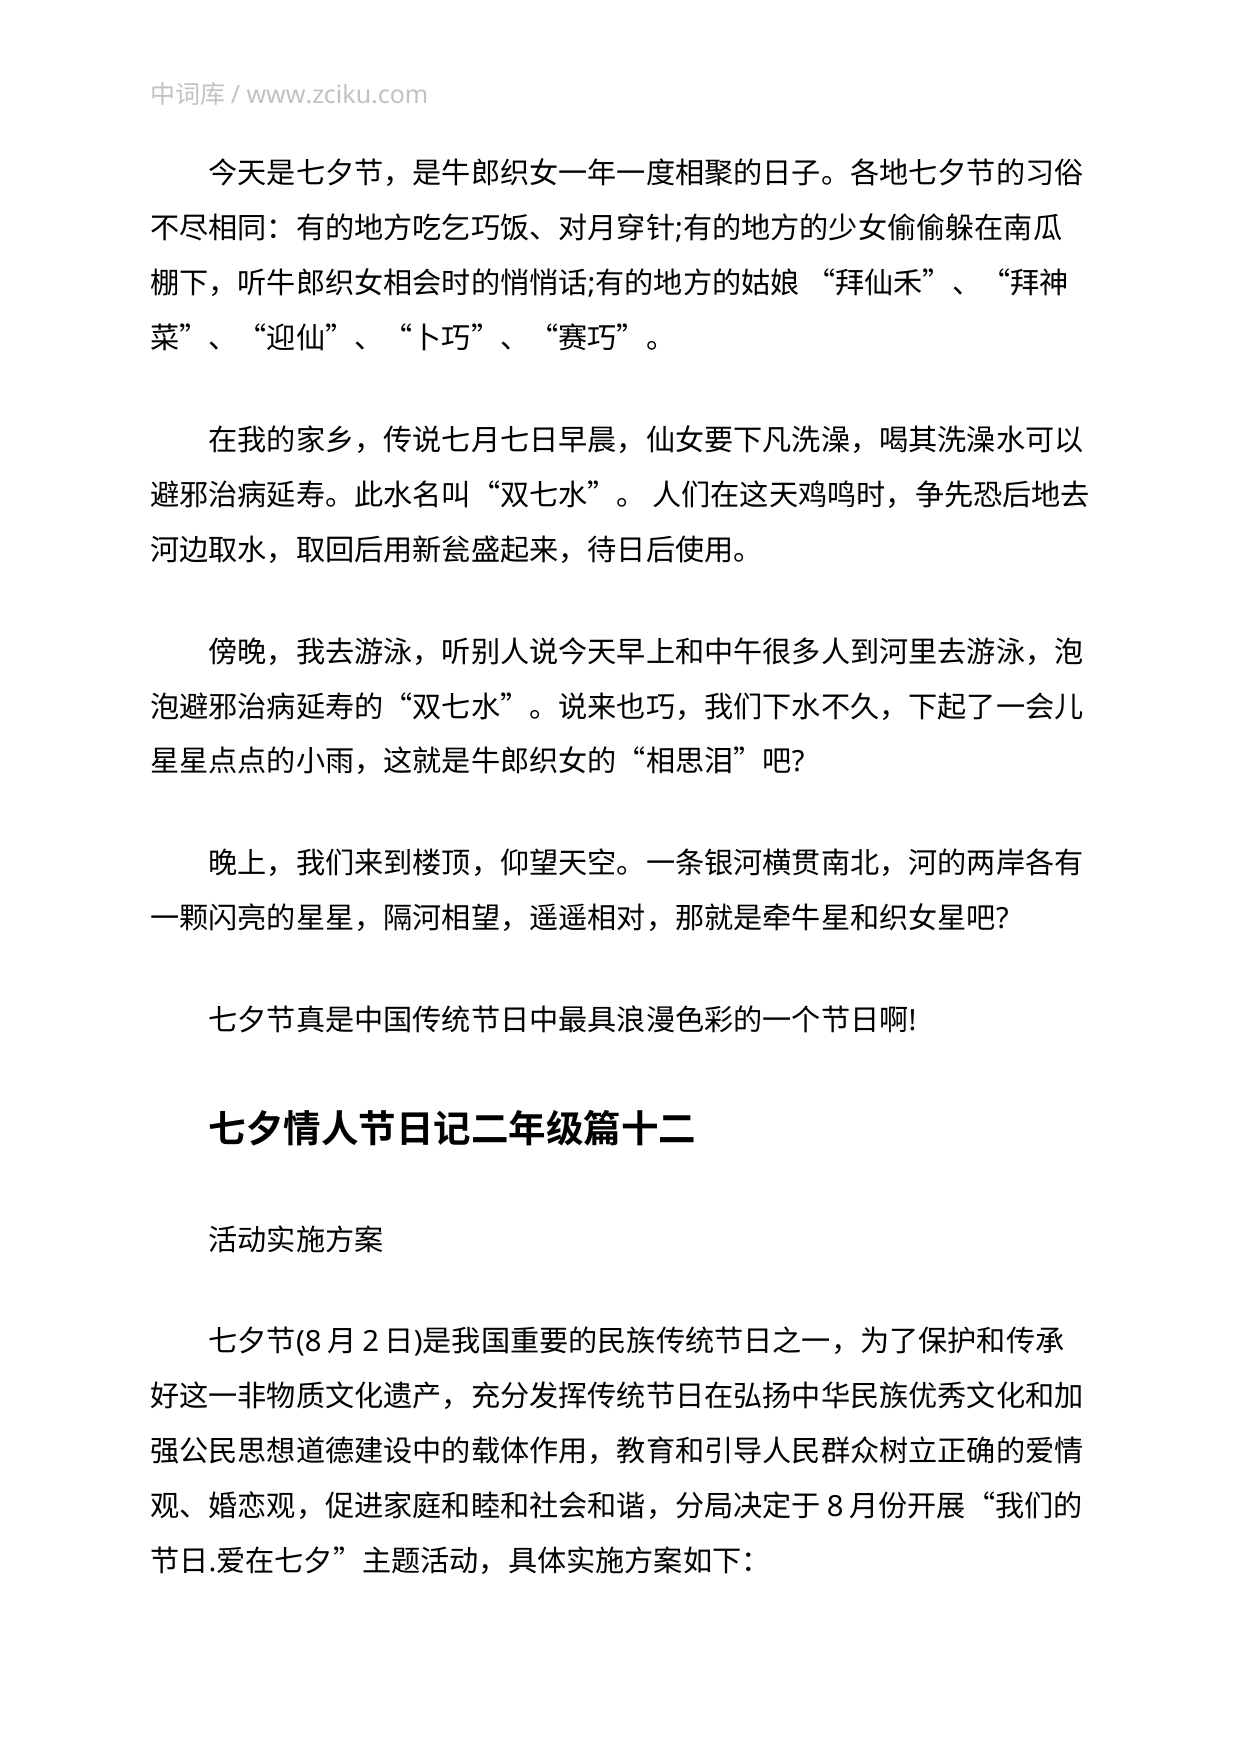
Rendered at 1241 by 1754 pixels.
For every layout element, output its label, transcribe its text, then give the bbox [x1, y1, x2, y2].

text 活动实施方案 [150, 1216, 1090, 1258]
text 七夕情人节日记二年级篇十二 [150, 1099, 1090, 1153]
text 在我的家乡，传说七月七日早晨，仙女要下凡洗澡，喝其洗澡水可以避邪治病延寿。此水名叫“双七水”。 人们在这天鸡鸣时，争先恐后地去河边取水，取回后用新瓮盛起来，待日后使用。 [150, 417, 1090, 569]
text 七夕节(8月2日)是我国重要的民族传统节日之一，为了保护和传承好这一非物质文化遗产，充分发挥传统节日在弘扬中华民族优秀文化和加强公民思想道德建设中的载体作用，教育和引导人民群众树立正确的爱情观、婚恋观，促进家庭和睦和社会和谐，分局决定于8月份开展“我们的节日.爱在七夕”主题活动，具体实施方案如下： [150, 1318, 1090, 1580]
text 七夕节真是中国传统节日中最具浪漫色彩的一个节日啊! [150, 997, 1090, 1039]
text 晚上，我们来到楼顶，仰望天空。一条银河横贯南北，河的两岸各有一颗闪亮的星星，隔河相望，遥遥相对，那就是牵牛星和织女星吧? [150, 840, 1090, 937]
text 今天是七夕节，是牛郎织女一年一度相聚的日子。各地七夕节的习俗不尽相同：有的地方吃乞巧饭、对月穿针;有的地方的少女偷偷躲在南瓜棚下，听牛郎织女相会时的悄悄话;有的地方的姑娘 “拜仙禾”、“拜神菜”、“迎仙”、“卜巧”、“赛巧”。 [150, 150, 1090, 357]
text 傍晚，我去游泳，听别人说今天早上和中午很多人到河里去游泳，泡泡避邪治病延寿的“双七水”。说来也巧，我们下水不久，下起了一会儿星星点点的小雨，这就是牛郎织女的“相思泪”吧? [150, 628, 1090, 780]
